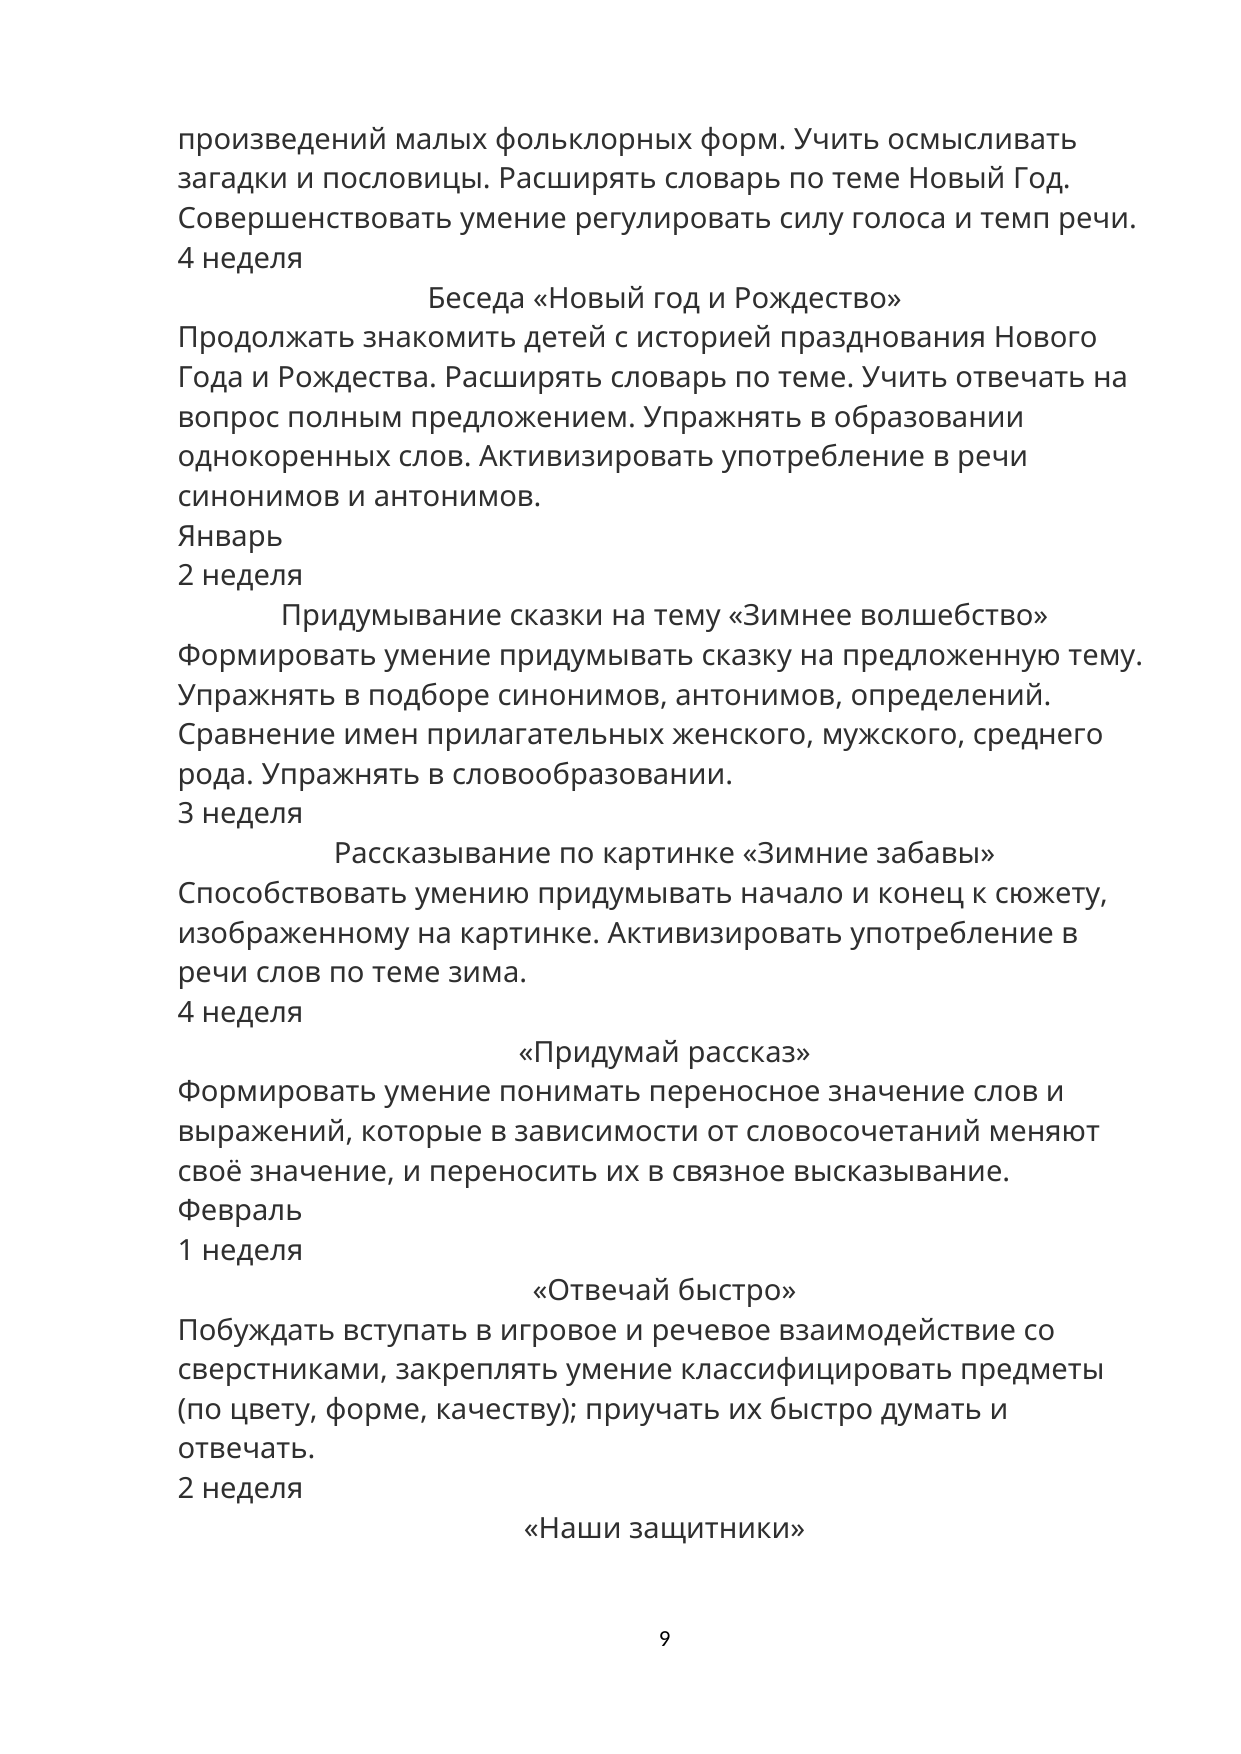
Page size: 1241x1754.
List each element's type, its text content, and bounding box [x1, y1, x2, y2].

text 4 неделя [177, 991, 1152, 1031]
text Беседа «Новый год и Рождество» [177, 277, 1152, 317]
text «Наши защитники» [177, 1507, 1152, 1547]
text Февраль [177, 1190, 1152, 1229]
text Формировать умение придумывать сказку на предложенную тему. Упражнять в подборе синонимов, антонимов, определений. Сравнение имен прилагательных женского, мужского, среднего рода. Упражнять в словообразовании. [177, 634, 1152, 793]
text Рассказывание по картинке «Зимние забавы» [177, 832, 1152, 872]
text 3 неделя [177, 793, 1152, 832]
text 4 неделя [177, 237, 1152, 277]
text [177, 118, 1152, 237]
text «Придумай рассказ» [177, 1031, 1152, 1071]
text 2 неделя [177, 555, 1152, 594]
text 2 неделя [177, 1467, 1152, 1507]
text Продолжать знакомить детей с историей празднования Нового Года и Рождества. Расширять словарь по теме. Учить отвечать на вопрос полным предложением. Упражнять в образовании однокоренных слов. Активизировать употребление в речи синонимов и антонимов. [177, 317, 1152, 515]
text Формировать умение понимать переносное значение слов и выражений, которые в зависимости от словосочетаний меняют своё значение, и переносить их в связное высказывание. [177, 1071, 1152, 1190]
text Побуждать вступать в игровое и речевое взаимодействие со сверстниками, закреплять умение классифицировать предметы (по цвету, форме, качеству); приучать их быстро думать и отвечать. [177, 1309, 1152, 1467]
text 1 неделя [177, 1229, 1152, 1269]
text Придумывание сказки на тему «Зимнее волшебство» [177, 594, 1152, 634]
text Январь [177, 515, 1152, 555]
text «Отвечай быстро» [177, 1269, 1152, 1309]
text Способствовать умению придумывать начало и конец к сюжету, изображенному на картинке. Активизировать употребление в речи слов по теме зима. [177, 872, 1152, 991]
